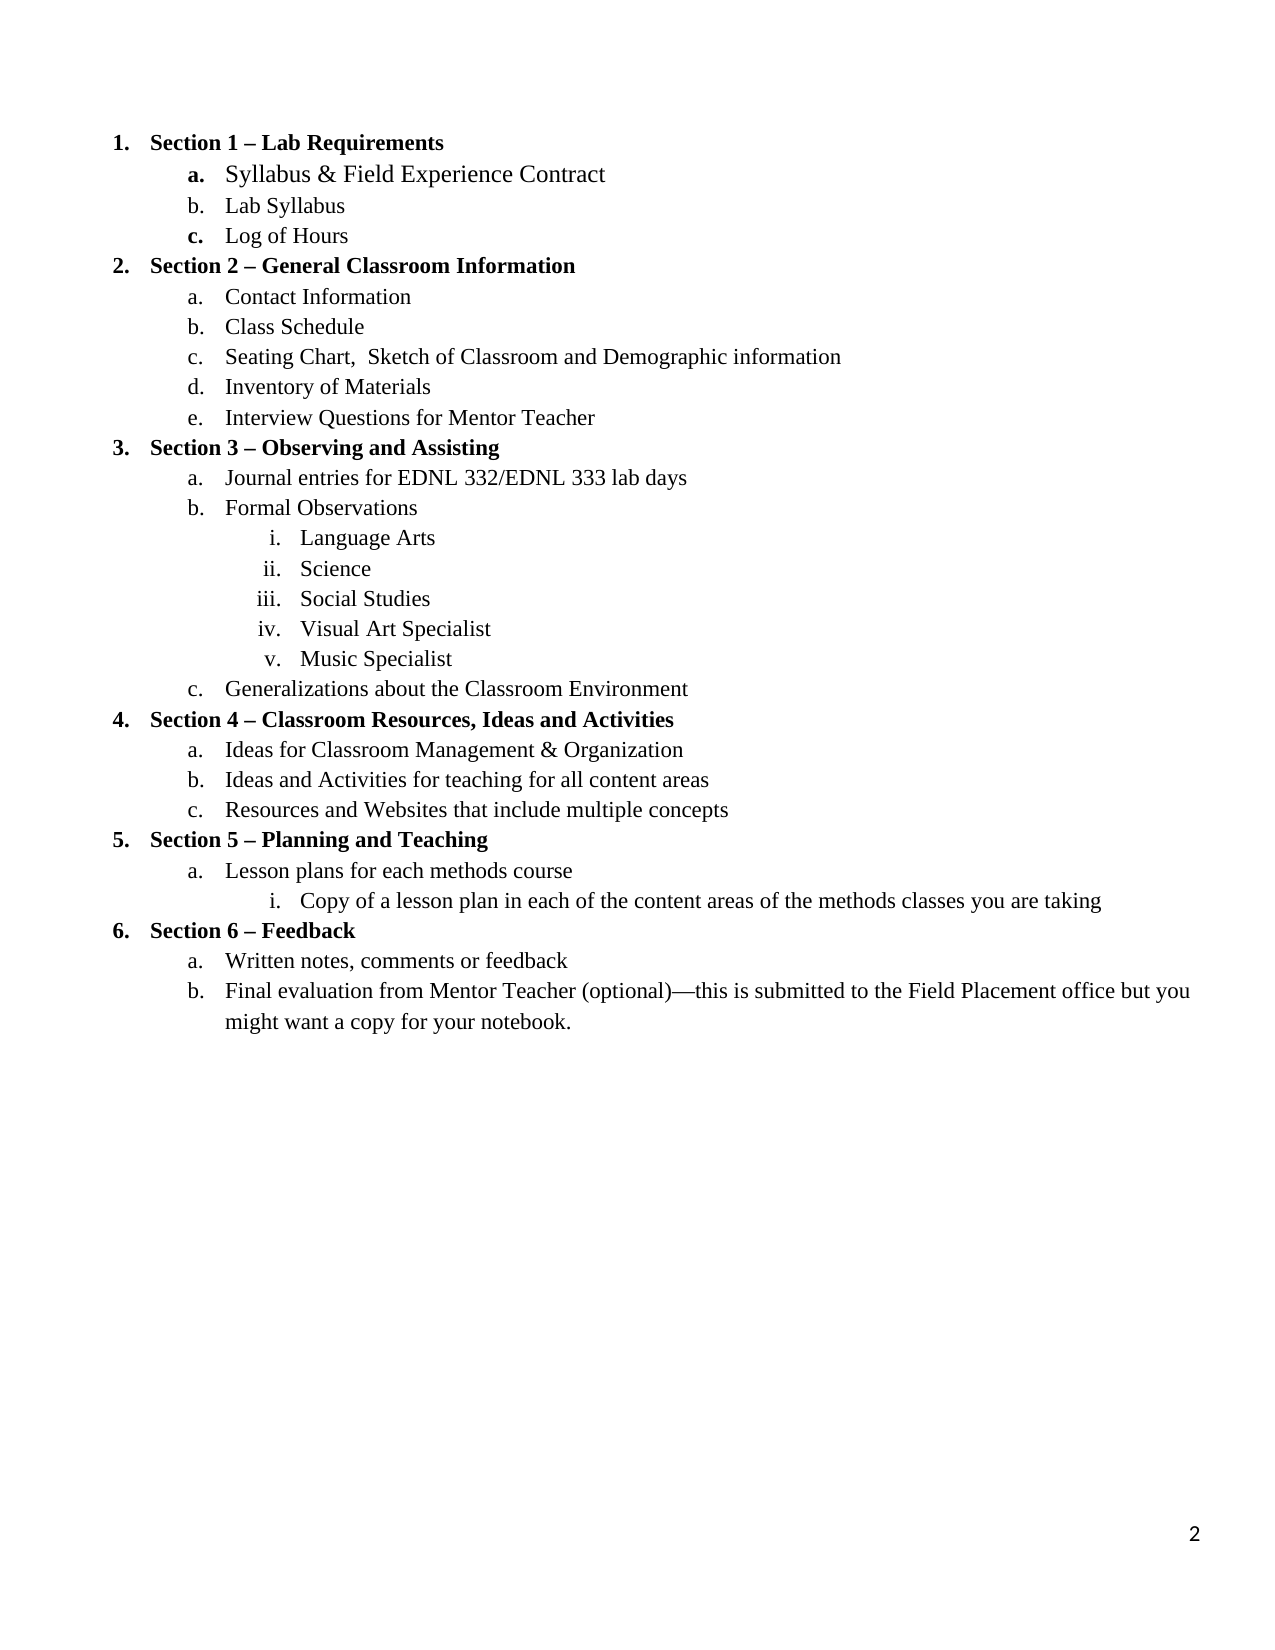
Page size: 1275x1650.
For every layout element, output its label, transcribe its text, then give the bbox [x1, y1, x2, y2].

list Written notes, comments or feedback [187, 947, 1200, 974]
list Music Specialist [281, 645, 1200, 672]
list Class Schedule [187, 313, 1200, 339]
list Journal entries for EDNL 332/EDNL 333 lab days [187, 464, 1200, 490]
list Section 6 – Feedback [112, 917, 1200, 943]
list Section 2 – General Classroom Information [112, 252, 1200, 279]
list Visual Art Specialist [281, 615, 1200, 641]
list Copy of a lesson plan in each of the content areas of the methods classes you are taking [281, 887, 1200, 913]
list Generalizations about the Classroom Environment [187, 675, 1200, 702]
list Lesson plans for each methods course [187, 857, 1200, 883]
list Ideas and Activities for teaching for all content areas [187, 766, 1200, 792]
list Final evaluation from Mentor Teacher (optional)—this is submitted to the Field Placement office but you might want a copy for your notebook. [187, 977, 1200, 1034]
list Section 3 – Observing and Assisting [112, 434, 1200, 460]
list Ideas for Classroom Management & Organization [187, 736, 1200, 762]
list Language Arts [281, 524, 1200, 551]
list Resources and Websites that include multiple concepts [187, 796, 1200, 823]
list Seating Chart, Sketch of Classroom and Demographic information [187, 343, 1200, 369]
list Log of Hours [187, 222, 1200, 249]
list Section 5 – Planning and Teaching [112, 826, 1200, 853]
list Section 4 – Classroom Resources, Ideas and Activities [112, 706, 1200, 732]
list Section 1 – Lab Requirements [112, 129, 1200, 155]
list Lab Syllabus [187, 192, 1200, 218]
list Science [281, 554, 1200, 581]
list Inventory of Materials [187, 373, 1200, 400]
list Syllabus & Field Experience Contract [187, 159, 1200, 188]
list Interview Questions for Mentor Teacher [187, 403, 1200, 430]
list Social Studies [281, 585, 1200, 611]
list Formal Observations [187, 494, 1200, 521]
list Contact Information [187, 283, 1200, 309]
